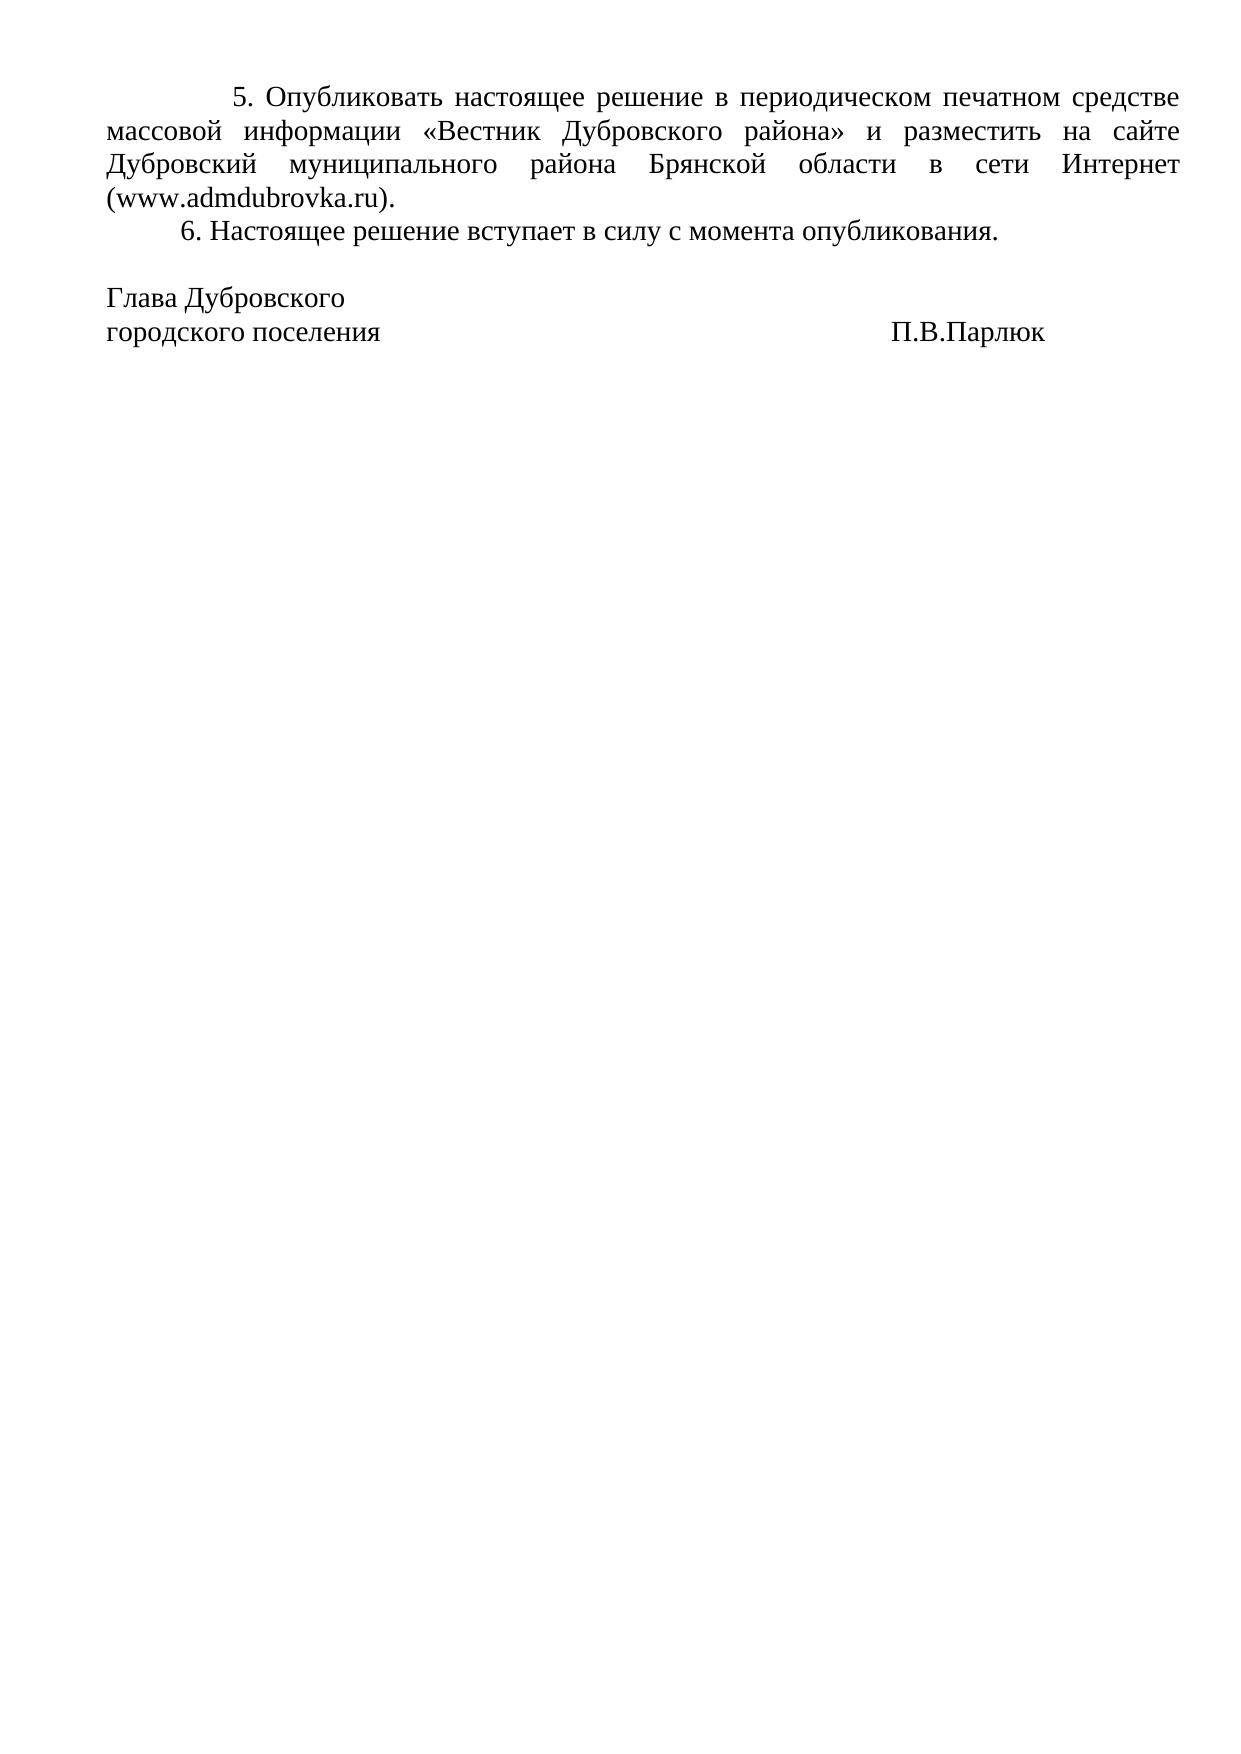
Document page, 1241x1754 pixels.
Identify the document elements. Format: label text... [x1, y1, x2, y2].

text городского поселения П.В.Парлюк [106, 314, 1181, 347]
text Глава Дубровского [106, 280, 1181, 314]
text 6. Настоящее решение вступает в силу с момента опубликования. [106, 213, 1181, 247]
text 5. Опубликовать настоящее решение в периодическом печатном средстве массовой информации «Вестник Дубровского района» и разместить на сайте Дубровский муниципального района Брянской области в сети Интернет (www.admdubrovka.ru). [106, 79, 1181, 213]
